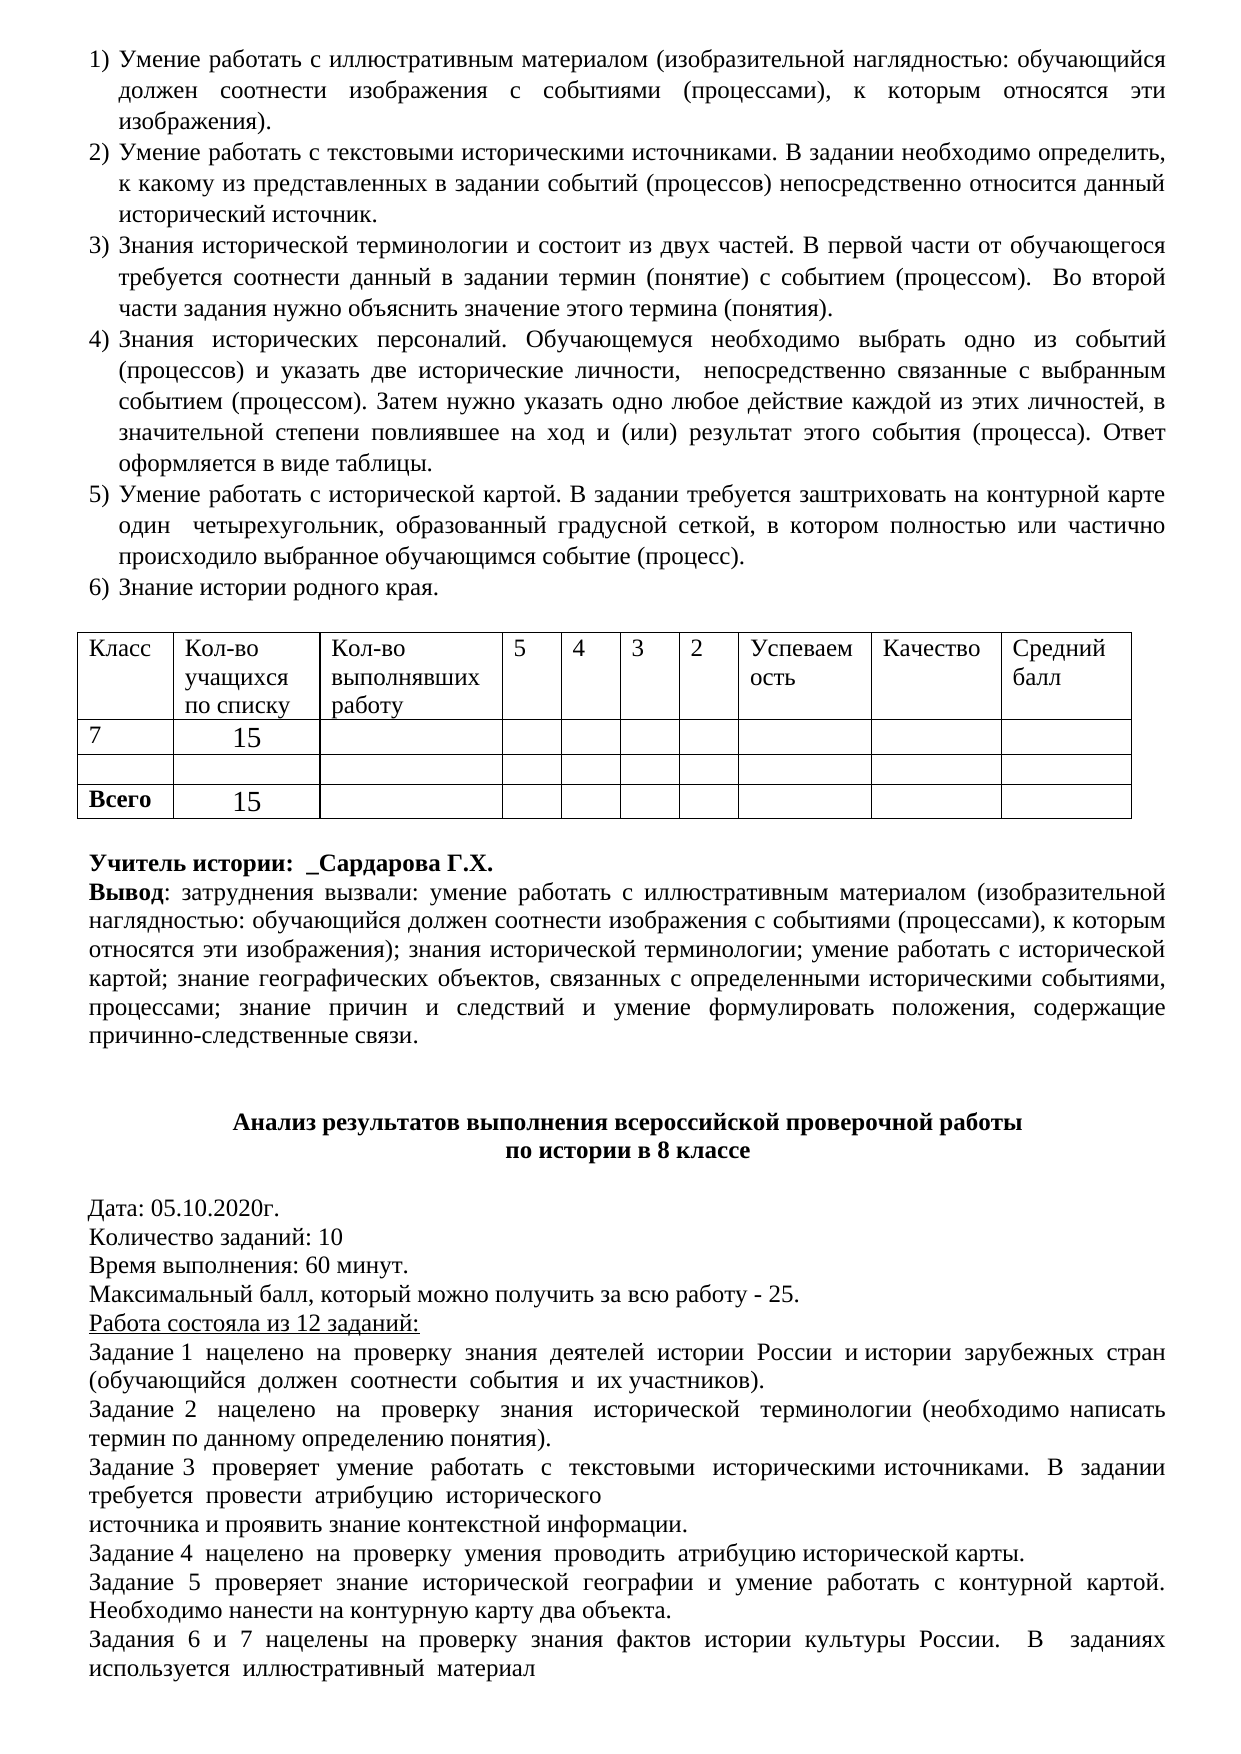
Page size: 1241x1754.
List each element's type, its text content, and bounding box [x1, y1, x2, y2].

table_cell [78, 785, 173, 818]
text Максимальный балл, который можно получить за всю работу - 25. [89, 1279, 1167, 1308]
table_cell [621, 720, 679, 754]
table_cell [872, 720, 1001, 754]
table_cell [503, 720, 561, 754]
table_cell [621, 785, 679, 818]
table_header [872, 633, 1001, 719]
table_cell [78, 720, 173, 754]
list Умение работать с исторической картой. В задании требуется заштриховать на контурной карте один четырехугольник, образованный градусной сеткой, в котором полностью или частично происходило выбранное обучающимся событие (процесс). [89, 479, 1167, 570]
text источника и проявить знание контекстной информации. [89, 1509, 1167, 1538]
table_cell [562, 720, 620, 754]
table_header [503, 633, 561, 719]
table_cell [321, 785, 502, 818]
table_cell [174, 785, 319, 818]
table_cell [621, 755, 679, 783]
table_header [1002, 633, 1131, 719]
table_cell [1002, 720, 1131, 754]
list Знания исторической терминологии и состоит из двух частей. В первой части от обучающегося требуется соотнести данный в задании термин (понятие) с событием (процессом). Во второй части задания нужно объяснить значение этого термина (понятия). [89, 231, 1167, 321]
list Знание истории родного края. [89, 572, 1167, 601]
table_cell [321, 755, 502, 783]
text Учитель истории: _Сардарова Г.Х. [89, 848, 1167, 877]
text Количество заданий: 10 [89, 1222, 1167, 1250]
list Знания исторических персоналий. Обучающемуся необходимо выбрать одно из событий (процессов) и указать две исторические личности, непосредственно связанные с выбранным событием (процессом). Затем нужно указать одно любое действие каждой из этих личностей, в значительной степени повлиявшее на ход и (или) результат этого события (процесса). Ответ оформляется в виде таблицы. [89, 324, 1167, 477]
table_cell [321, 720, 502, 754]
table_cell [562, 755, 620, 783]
text Работа состояла из 12 заданий: [89, 1308, 1167, 1337]
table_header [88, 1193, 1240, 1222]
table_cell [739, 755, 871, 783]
text Задание 1 нацелено на проверку знания деятелей истории России и истории зарубежных стран (обучающийся должен соотнести события и их участников). [89, 1337, 1167, 1394]
text по истории в 8 классе [89, 1135, 1167, 1164]
text Задание 3 проверяет умение работать с текстовыми историческими источниками. В задании требуется провести атрибуцию исторического [89, 1452, 1167, 1509]
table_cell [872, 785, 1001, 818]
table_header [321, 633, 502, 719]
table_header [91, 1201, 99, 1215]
list Умение работать с иллюстративным материалом (изобразительной наглядностью: обучающийся должен соотнести изображения с событиями (процессами), к которым относятся эти изображения). [89, 44, 1167, 135]
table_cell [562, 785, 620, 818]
text Вывод: затруднения вызвали: умение работать с иллюстративным материалом (изобразительной наглядностью: обучающийся должен соотнести изображения с событиями (процессами), к которым относятся эти изображения); знания исторической терминологии; умение работать с исторической картой; знание географических объектов, связанных с определенными историческими событиями, процессами; знание причин и следствий и умение формулировать положения, содержащие причинно-следственные связи. [89, 877, 1167, 1049]
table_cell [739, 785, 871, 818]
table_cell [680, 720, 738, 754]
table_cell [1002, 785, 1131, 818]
text Задание 4 нацелено на проверку умения проводить атрибуцию исторической карты. [89, 1538, 1167, 1567]
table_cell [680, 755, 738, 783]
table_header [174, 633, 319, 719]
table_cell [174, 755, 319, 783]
text Анализ результатов выполнения всероссийской проверочной работы [89, 1107, 1167, 1135]
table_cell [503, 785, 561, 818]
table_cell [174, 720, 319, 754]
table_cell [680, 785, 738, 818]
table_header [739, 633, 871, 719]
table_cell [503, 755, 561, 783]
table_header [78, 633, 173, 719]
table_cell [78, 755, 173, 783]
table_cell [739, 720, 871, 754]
text Время выполнения: 60 минут. [89, 1250, 1167, 1279]
text Задания 6 и 7 нацелены на проверку знания фактов истории культуры России. В заданиях используется иллюстративный материал [89, 1624, 1167, 1682]
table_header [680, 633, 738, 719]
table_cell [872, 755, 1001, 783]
text Задание 5 проверяет знание исторической географии и умение работать с контурной картой. Необходимо нанести на контурную карту два объекта. [89, 1567, 1167, 1624]
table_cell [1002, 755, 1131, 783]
text Задание 2 нацелено на проверку знания исторической терминологии (необходимо написать термин по данному определению понятия). [89, 1394, 1167, 1452]
list Умение работать с текстовыми историческими источниками. В задании необходимо определить, к какому из представленных в задании событий (процессов) непосредственно относится данный исторический источник. [89, 137, 1167, 228]
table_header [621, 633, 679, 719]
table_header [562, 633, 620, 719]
